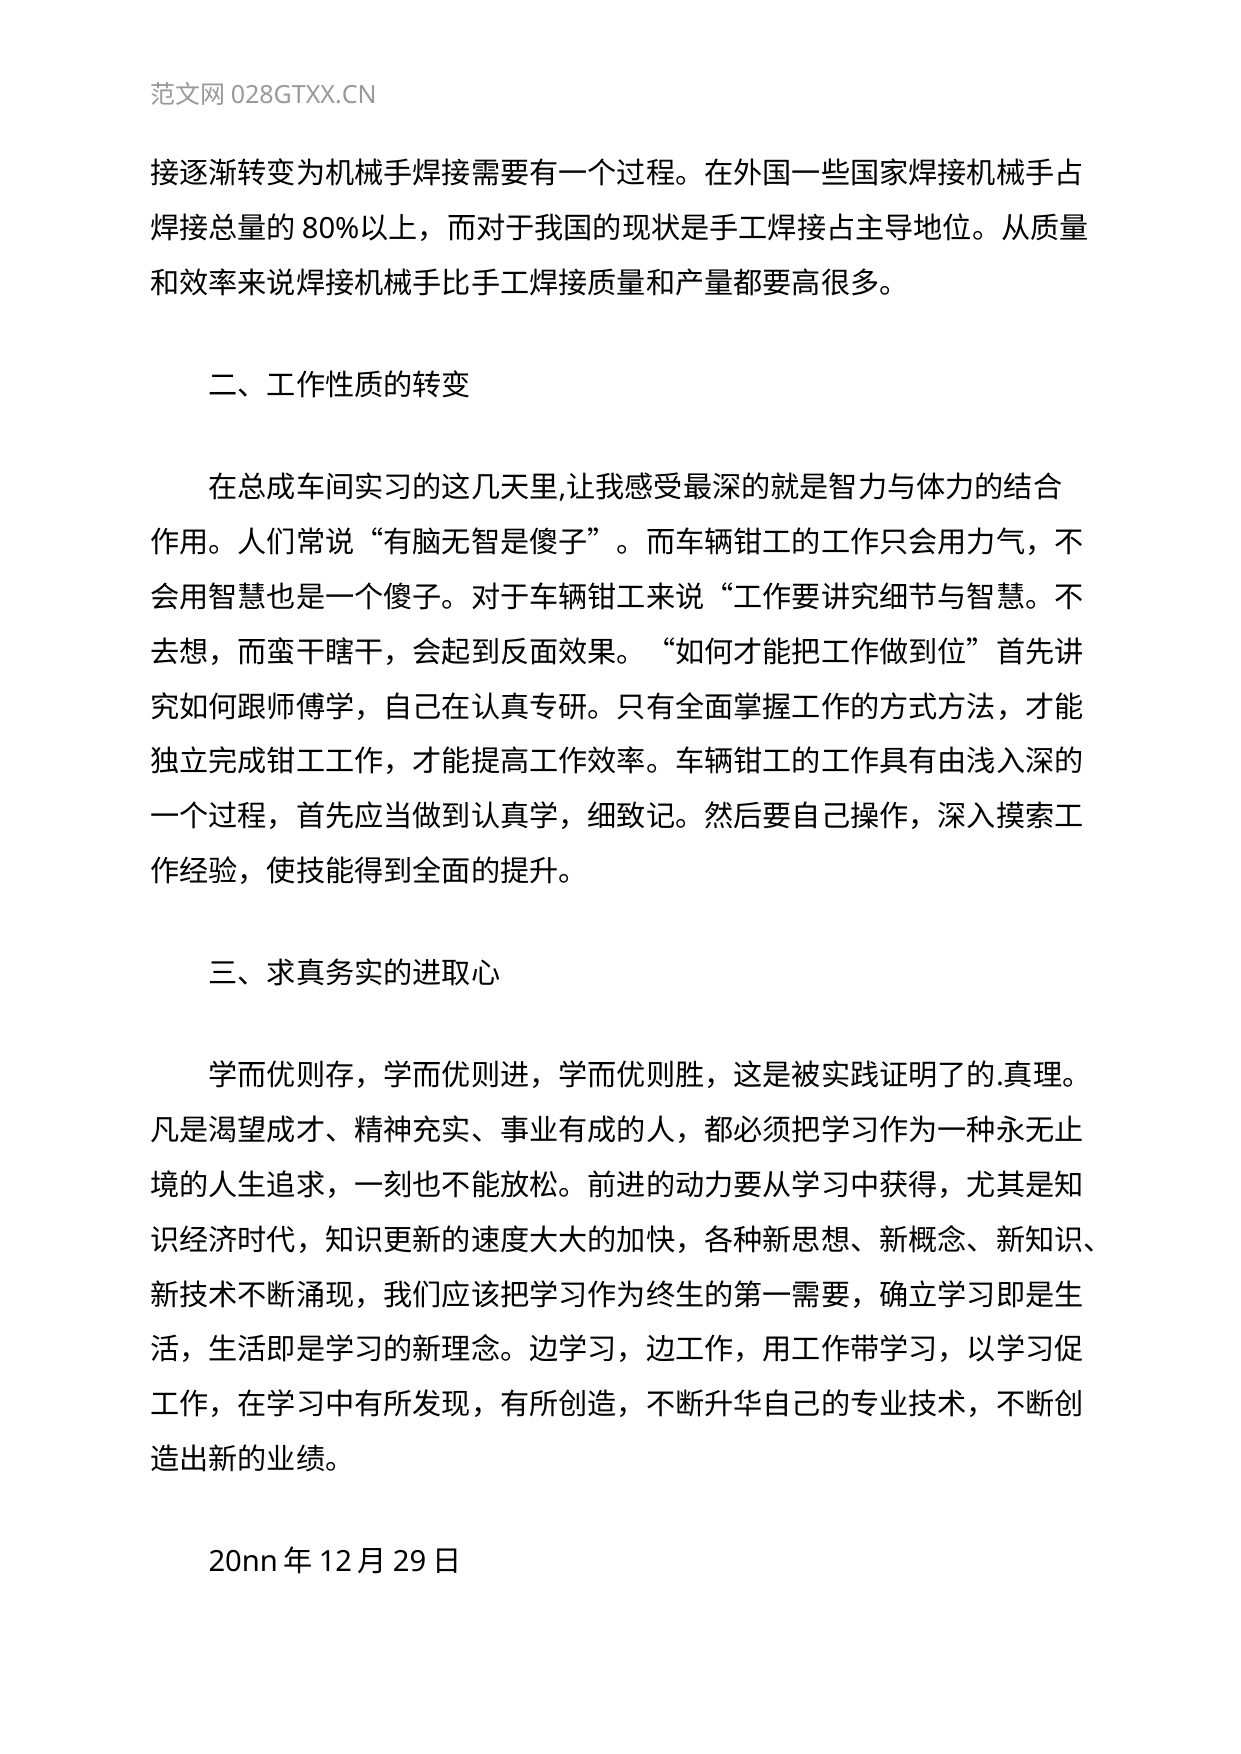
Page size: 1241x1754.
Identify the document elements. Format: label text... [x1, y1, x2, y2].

text 在总成车间实习的这几天里,让我感受最深的就是智力与体力的结合作用。人们常说“有脑无智是傻子”。而车辆钳工的工作只会用力气，不会用智慧也是一个傻子。对于车辆钳工来说“工作要讲究细节与智慧。不去想，而蛮干瞎干，会起到反面效果。“如何才能把工作做到位”首先讲究如何跟师傅学，自己在认真专研。只有全面掌握工作的方式方法，才能独立完成钳工工作，才能提高工作效率。车辆钳工的工作具有由浅入深的一个过程，首先应当做到认真学，细致记。然后要自己操作，深入摸索工作经验，使技能得到全面的提升。 [150, 463, 1090, 890]
text 三、求真务实的进取心 [150, 949, 1090, 992]
text 学而优则存，学而优则进，学而优则胜，这是被实践证明了的.真理。凡是渴望成才、精神充实、事业有成的人，都必须把学习作为一种永无止境的人生追求，一刻也不能放松。前进的动力要从学习中获得，尤其是知识经济时代，知识更新的速度大大的加快，各种新思想、新概念、新知识、新技术不断涌现，我们应该把学习作为终生的第一需要，确立学习即是生活，生活即是学习的新理念。边学习，边工作，用工作带学习，以学习促工作，在学习中有所发现，有所创造，不断升华自己的专业技术，不断创造出新的业绩。 [150, 1051, 1090, 1478]
text 二、工作性质的转变 [150, 362, 1090, 404]
text 20nn年12月29日 [150, 1537, 1090, 1580]
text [150, 150, 1090, 302]
